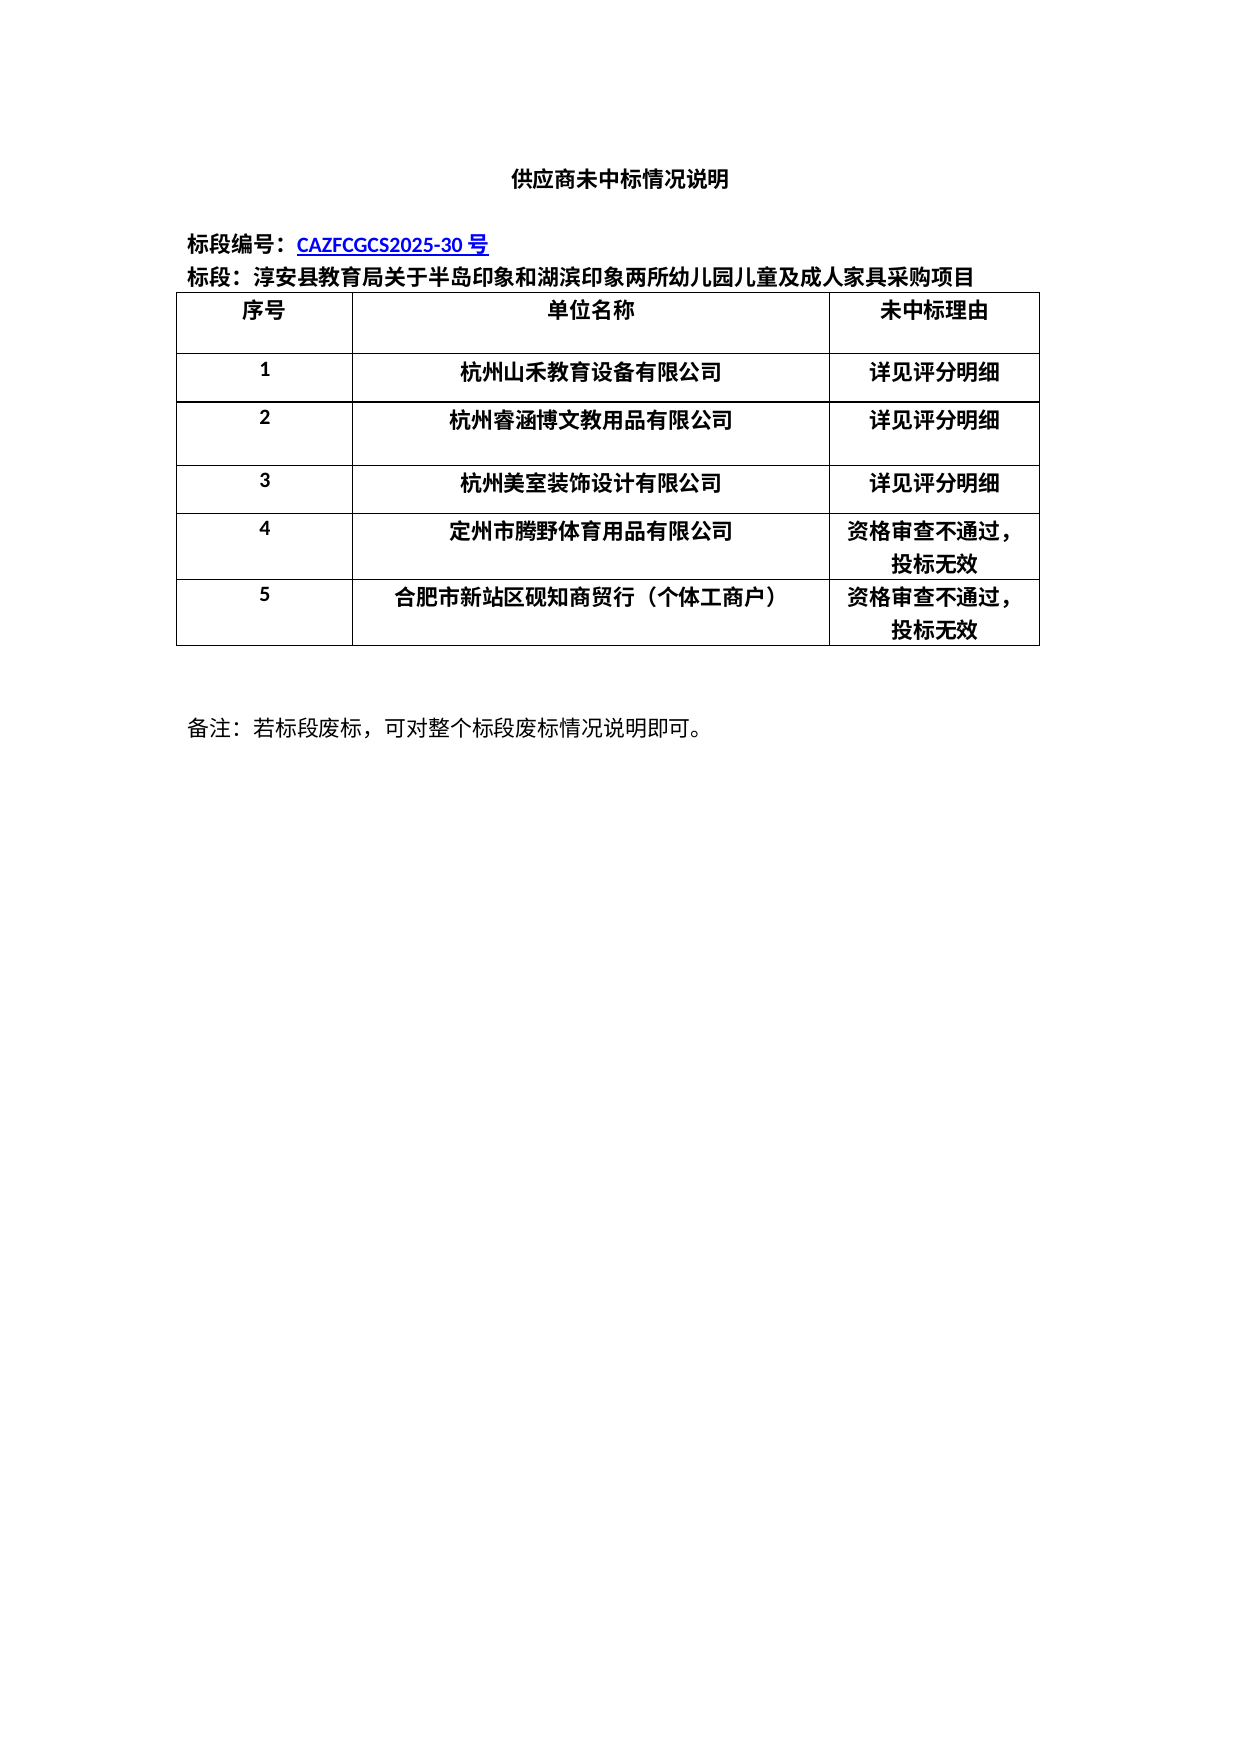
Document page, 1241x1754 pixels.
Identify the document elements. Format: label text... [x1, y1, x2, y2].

text 供应商未中标情况说明 [187, 162, 1053, 194]
table_cell 5 [177, 580, 352, 645]
table_cell 2 [177, 403, 352, 465]
text 标段编号：CAZFCGCS2025-30号 [187, 227, 1053, 259]
table_cell 杭州山禾教育设备有限公司 [353, 354, 829, 401]
table_header 序号 [177, 293, 352, 353]
table_cell 资格审查不通过，投标无效 [830, 580, 1039, 645]
table_cell 合肥市新站区砚知商贸行（个体工商户） [353, 580, 829, 645]
text 备注：若标段废标，可对整个标段废标情况说明即可。 [187, 711, 1053, 743]
table_cell 4 [177, 514, 352, 579]
table_cell 资格审查不通过，投标无效 [830, 514, 1039, 579]
table_cell 杭州美室装饰设计有限公司 [353, 466, 829, 513]
table_cell 详见评分明细 [830, 466, 1039, 513]
table_cell 定州市腾野体育用品有限公司 [353, 514, 829, 579]
table_cell 3 [177, 466, 352, 513]
table_header 单位名称 [353, 293, 829, 353]
table_cell 详见评分明细 [830, 354, 1039, 401]
table_header 未中标理由 [830, 293, 1039, 353]
table_cell 1 [177, 354, 352, 401]
table_cell 杭州睿涵博文教用品有限公司 [353, 403, 829, 465]
table_cell 详见评分明细 [830, 403, 1039, 465]
text 标段：淳安县教育局关于半岛印象和湖滨印象两所幼儿园儿童及成人家具采购项目 [187, 259, 1053, 292]
